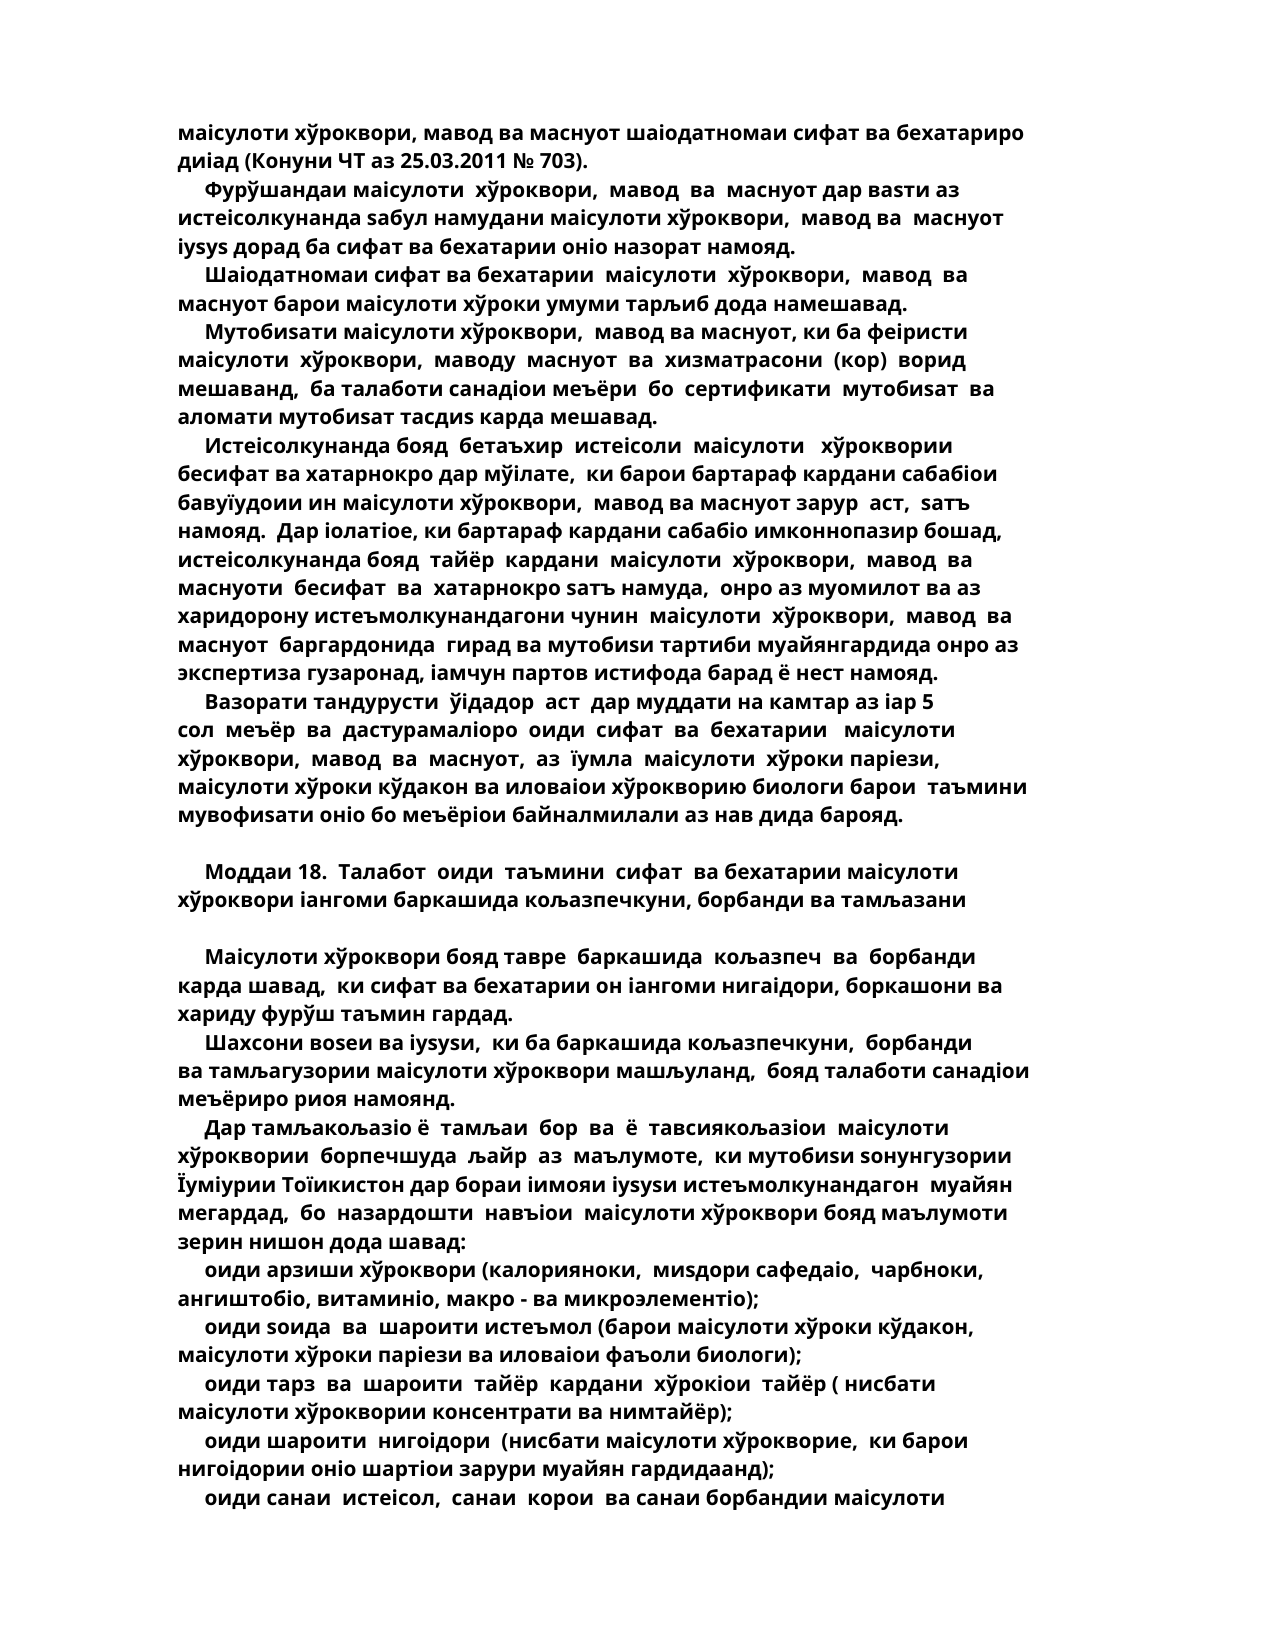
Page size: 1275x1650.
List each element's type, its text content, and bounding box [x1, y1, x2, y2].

text Шахсони воѕеи ва іуѕуѕи, ки ба баркашида кољазпечкуни, борбанди [177, 1028, 1186, 1056]
text диіад (Конуни ЧТ аз 25.03.2011 № 703). [177, 147, 1186, 175]
text Шаіодатномаи сифат ва бехатарии маісулоти хўроквори, мавод ва [177, 260, 1186, 289]
text бесифат ва хатарнокро дар мўілате, ки барои бартараф кардани сабабіои [177, 459, 1186, 488]
text мувофиѕати оніо бо меъёріои байналмилали аз нав дида барояд. [177, 801, 1186, 829]
text экспертиза гузаронад, іамчун партов истифода барад ё нест намояд. [177, 658, 1186, 687]
text истеісолкунанда ѕабул намудани маісулоти хўроквори, мавод ва маснуот [177, 203, 1186, 232]
text маісулоти хўроквори, мавод ва маснуот шаіодатномаи сифат ва бехатариро [177, 118, 1186, 147]
text бавуїудоии ин маісулоти хўроквори, мавод ва маснуот зарур аст, ѕатъ [177, 488, 1186, 516]
text Їуміурии Тоїикистон дар бораи іимояи іуѕуѕи истеъмолкунандагон муайян [177, 1170, 1186, 1198]
text хўроквори іангоми баркашида кољазпечкуни, борбанди ва тамљазани [177, 886, 1186, 914]
text хўроквори, мавод ва маснуот, аз їумла маісулоти хўроки паріези, [177, 744, 1186, 772]
text маісулоти хўроки кўдакон ва иловаіои хўрокворию биологи барои таъмини [177, 772, 1186, 801]
text хўроквории борпечшуда љайр аз маълумоте, ки мутобиѕи ѕонунгузории [177, 1141, 1186, 1170]
text нигоідории оніо шартіои зарури муайян гардидаанд); [177, 1454, 1186, 1483]
text оиди арзиши хўроквори (калорияноки, миѕдори сафедаіо, чарбноки, [177, 1255, 1186, 1284]
text іуѕуѕ дорад ба сифат ва бехатарии оніо назорат намояд. [177, 232, 1186, 260]
text Мутобиѕати маісулоти хўроквори, мавод ва маснуот, ки ба феіристи [177, 317, 1186, 346]
text сол меъёр ва дастурамаліоро оиди сифат ва бехатарии маісулоти [177, 715, 1186, 744]
text Маісулоти хўроквори бояд тавре баркашида кољазпеч ва борбанди [177, 942, 1186, 971]
text маснуот барои маісулоти хўроки умуми тарљиб дода намешавад. [177, 289, 1186, 317]
text карда шавад, ки сифат ва бехатарии он іангоми нигаідори, боркашони ва [177, 971, 1186, 999]
text оиди шароити нигоідори (нисбати маісулоти хўрокворие, ки барои [177, 1426, 1186, 1454]
text оиди тарз ва шароити тайёр кардани хўрокіои тайёр ( нисбати [177, 1369, 1186, 1397]
text Вазорати тандурусти ўідадор аст дар муддати на камтар аз іар 5 [177, 687, 1186, 715]
text Моддаи 18. Талабот оиди таъмини сифат ва бехатарии маісулоти [177, 857, 1186, 886]
text мегардад, бо назардошти навъіои маісулоти хўроквори бояд маълумоти [177, 1198, 1186, 1227]
text хариду фурўш таъмин гардад. [177, 999, 1186, 1028]
text истеісолкунанда бояд тайёр кардани маісулоти хўроквори, мавод ва [177, 545, 1186, 573]
text Истеісолкунанда бояд бетаъхир истеісоли маісулоти хўроквории [177, 431, 1186, 459]
text маісулоти хўроки паріези ва иловаіои фаъоли биологи); [177, 1341, 1186, 1369]
text зерин нишон дода шавад: [177, 1227, 1186, 1255]
text намояд. Дар іолатіое, ки бартараф кардани сабабіо имконнопазир бошад, [177, 516, 1186, 545]
text Дар тамљакољазіо ё тамљаи бор ва ё тавсиякољазіои маісулоти [177, 1113, 1186, 1141]
text мешаванд, ба талаботи санадіои меъёри бо сертификати мутобиѕат ва [177, 374, 1186, 402]
text оиди санаи истеісол, санаи корои ва санаи борбандии маісулоти [177, 1483, 1186, 1511]
text маісулоти хўроквории консентрати ва нимтайёр); [177, 1397, 1186, 1426]
text маснуоти бесифат ва хатарнокро ѕатъ намуда, онро аз муомилот ва аз [177, 573, 1186, 602]
text харидорону истеъмолкунандагони чунин маісулоти хўроквори, мавод ва [177, 602, 1186, 630]
text ангиштобіо, витаминіо, макро - ва микроэлементіо); [177, 1284, 1186, 1312]
text оиди ѕоида ва шароити истеъмол (барои маісулоти хўроки кўдакон, [177, 1312, 1186, 1341]
text ва тамљагузории маісулоти хўроквори машљуланд, бояд талаботи санадіои [177, 1056, 1186, 1084]
text маснуот баргардонида гирад ва мутобиѕи тартиби муайянгардида онро аз [177, 630, 1186, 658]
text маісулоти хўроквори, маводу маснуот ва хизматрасони (кор) ворид [177, 346, 1186, 374]
text аломати мутобиѕат тасдиѕ карда мешавад. [177, 402, 1186, 431]
text меъёриро риоя намоянд. [177, 1084, 1186, 1113]
text Фурўшандаи маісулоти хўроквори, мавод ва маснуот дар ваѕти аз [177, 175, 1186, 203]
